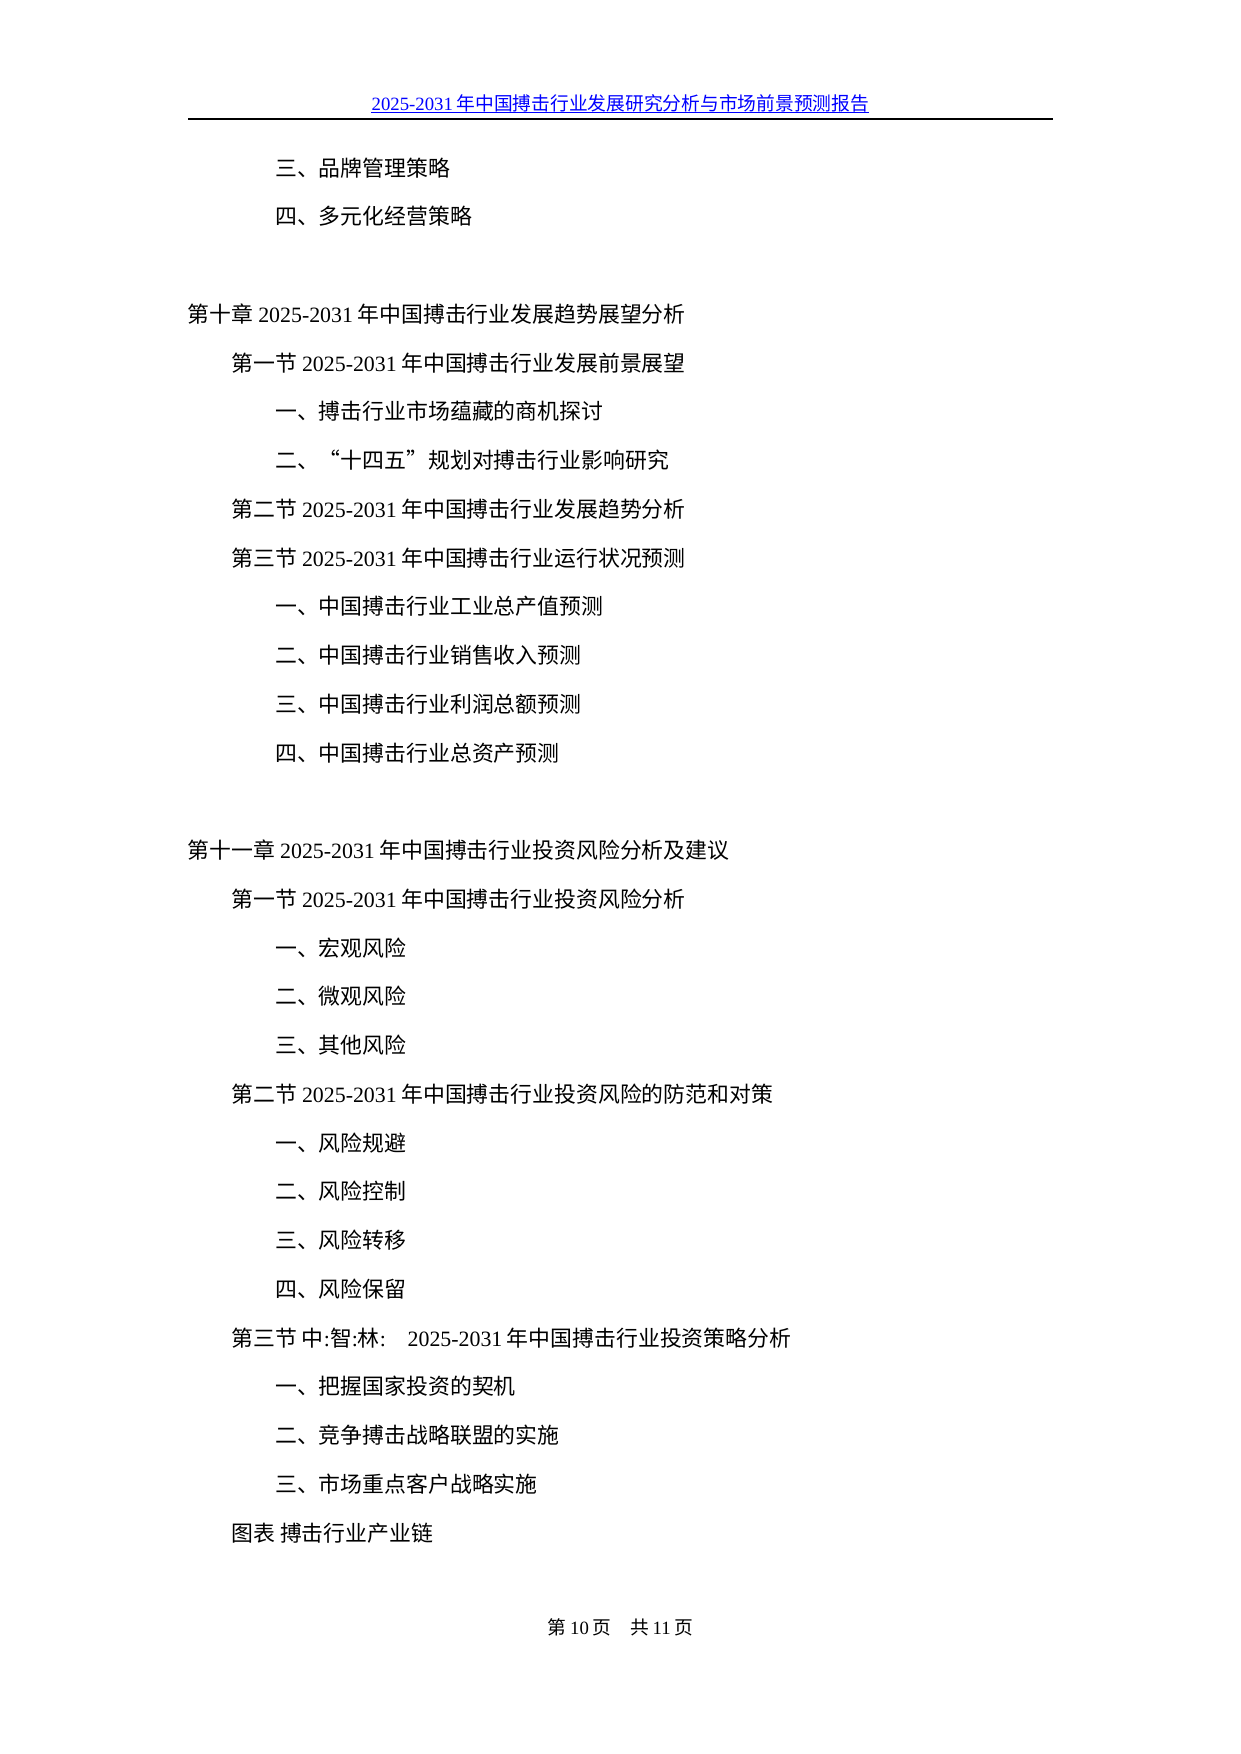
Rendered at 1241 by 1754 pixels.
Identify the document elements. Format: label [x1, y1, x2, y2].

text [187, 150, 1053, 1548]
